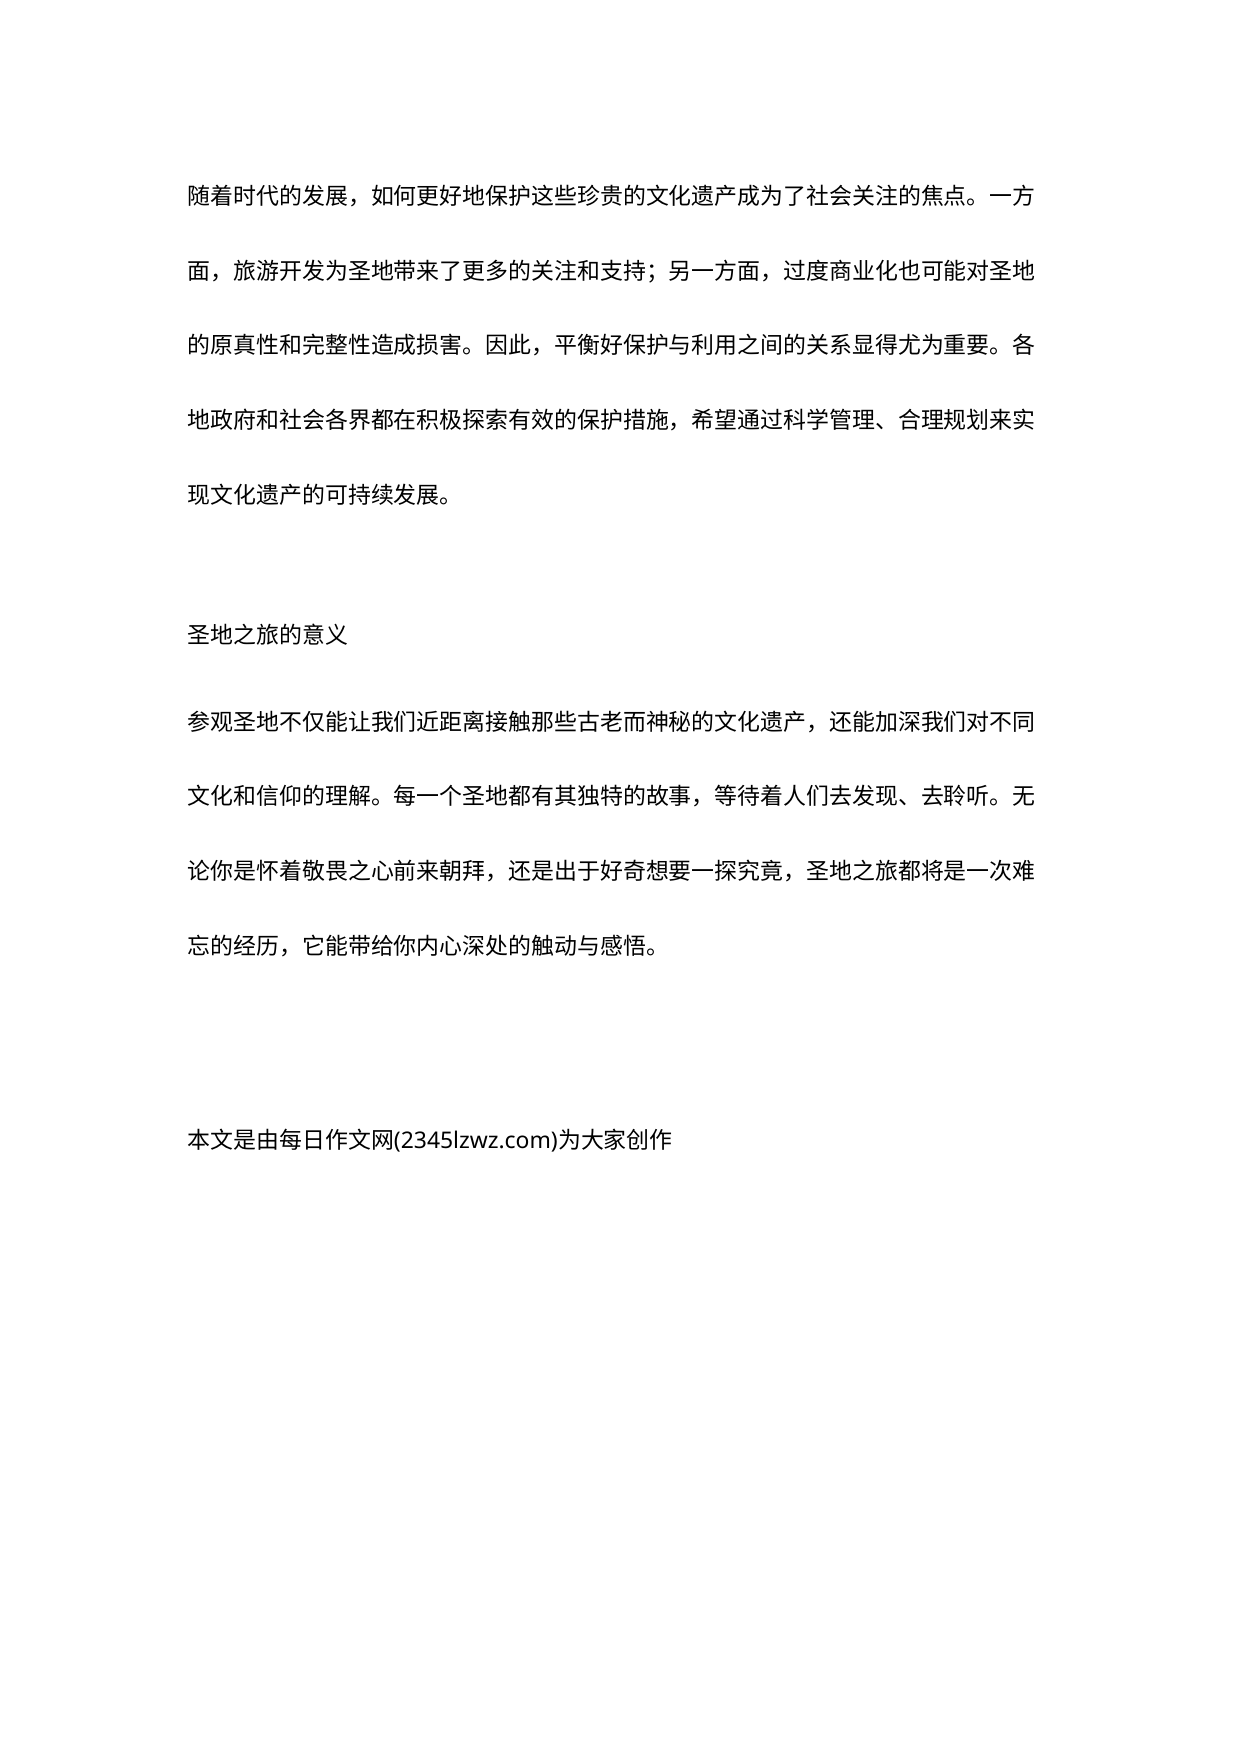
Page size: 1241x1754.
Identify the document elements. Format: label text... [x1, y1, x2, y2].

text 随着时代的发展，如何更好地保护这些珍贵的文化遗产成为了社会关注的焦点。一方面，旅游开发为圣地带来了更多的关注和支持；另一方面，过度商业化也可能对圣地的原真性和完整性造成损害。因此，平衡好保护与利用之间的关系显得尤为重要。各地政府和社会各界都在积极探索有效的保护措施，希望通过科学管理、合理规划来实现文化遗产的可持续发展。 [187, 162, 1053, 526]
text 参观圣地不仅能让我们近距离接触那些古老而神秘的文化遗产，还能加深我们对不同文化和信仰的理解。每一个圣地都有其独特的故事，等待着人们去发现、去聆听。无论你是怀着敬畏之心前来朝拜，还是出于好奇想要一探究竟，圣地之旅都将是一次难忘的经历，它能带给你内心深处的触动与感悟。 [187, 688, 1053, 977]
text 本文是由每日作文网(2345lzwz.com)为大家创作 [187, 1106, 1053, 1171]
text 圣地之旅的意义 [187, 601, 1053, 666]
